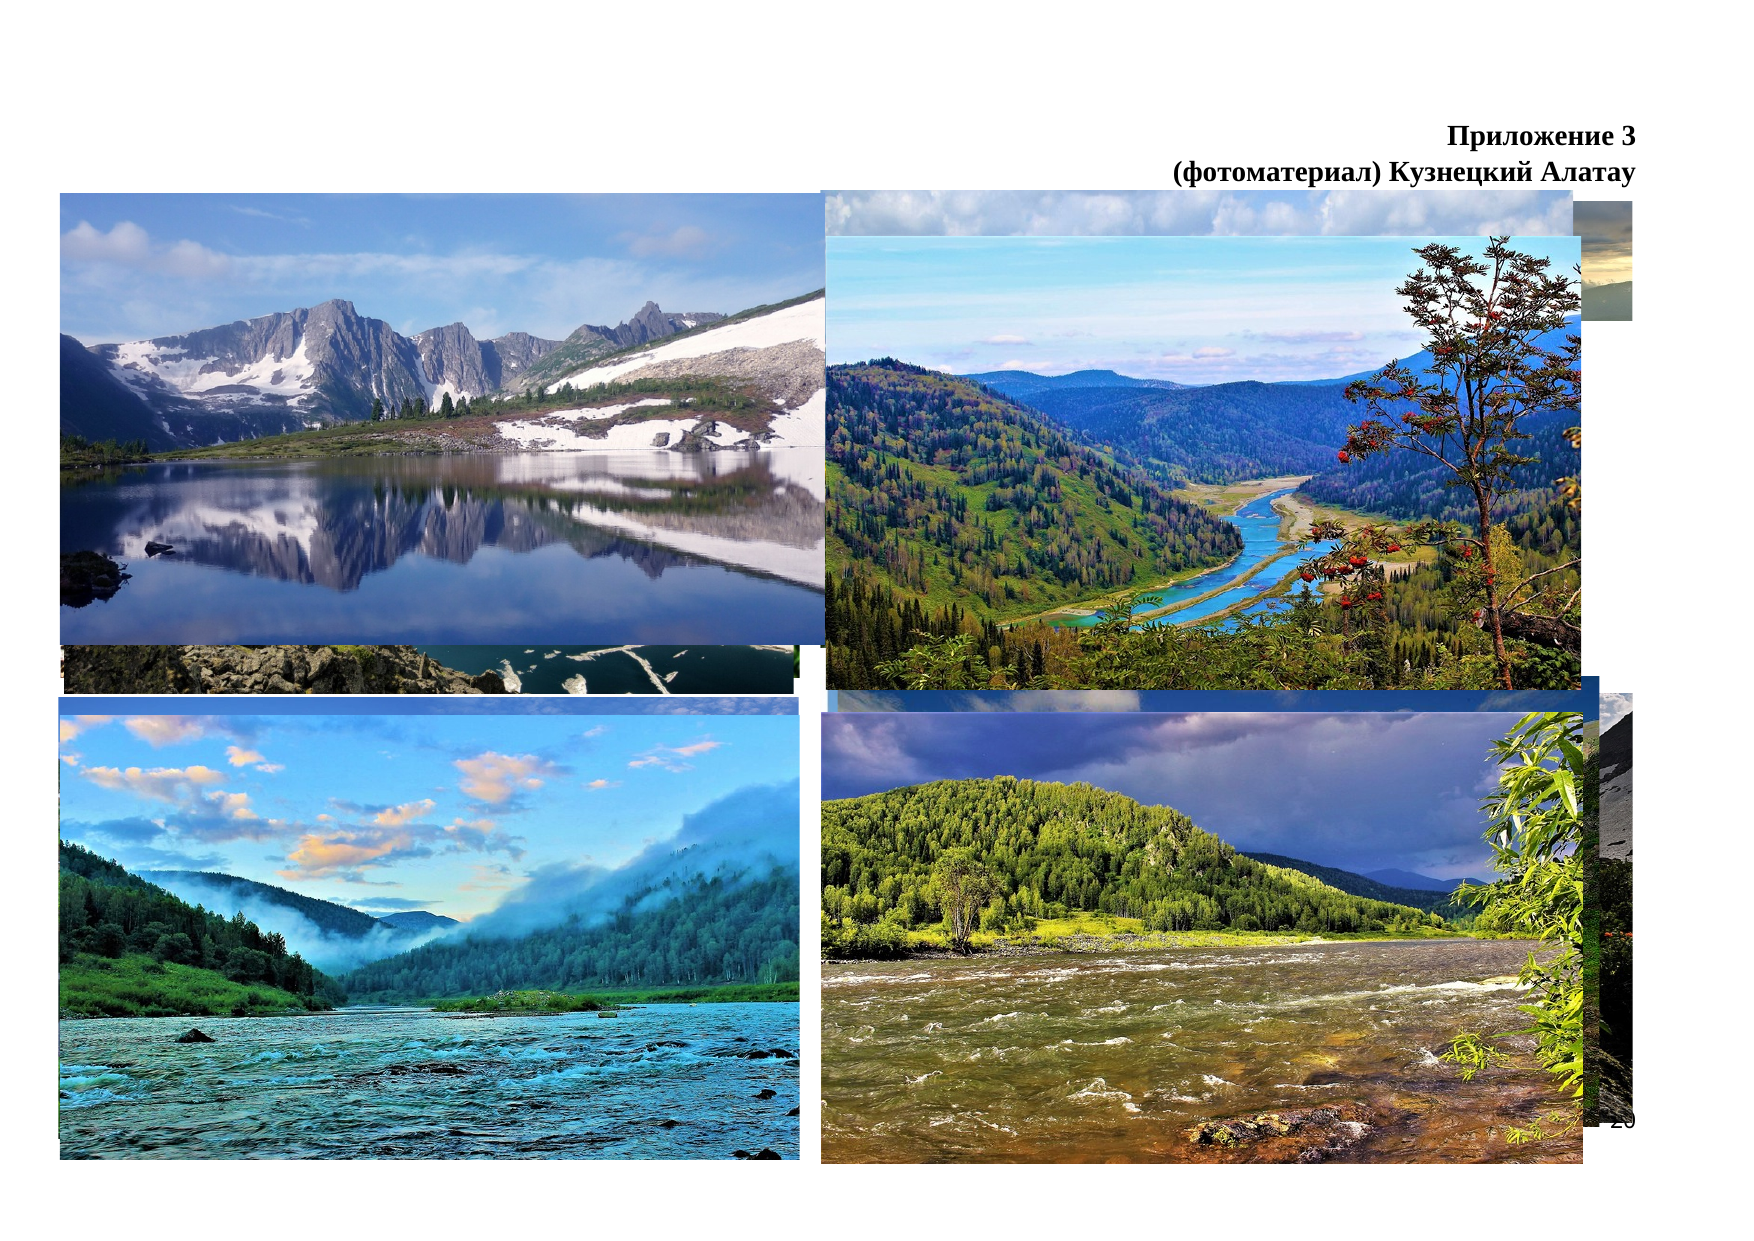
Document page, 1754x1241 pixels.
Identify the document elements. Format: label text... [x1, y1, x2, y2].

picture [57, 697, 799, 1159]
picture [820, 190, 1632, 1163]
text Приложение 3 [59, 118, 1636, 152]
text (фотоматериал) Кузнецкий Алатау [59, 154, 1636, 188]
picture [59, 198, 799, 692]
